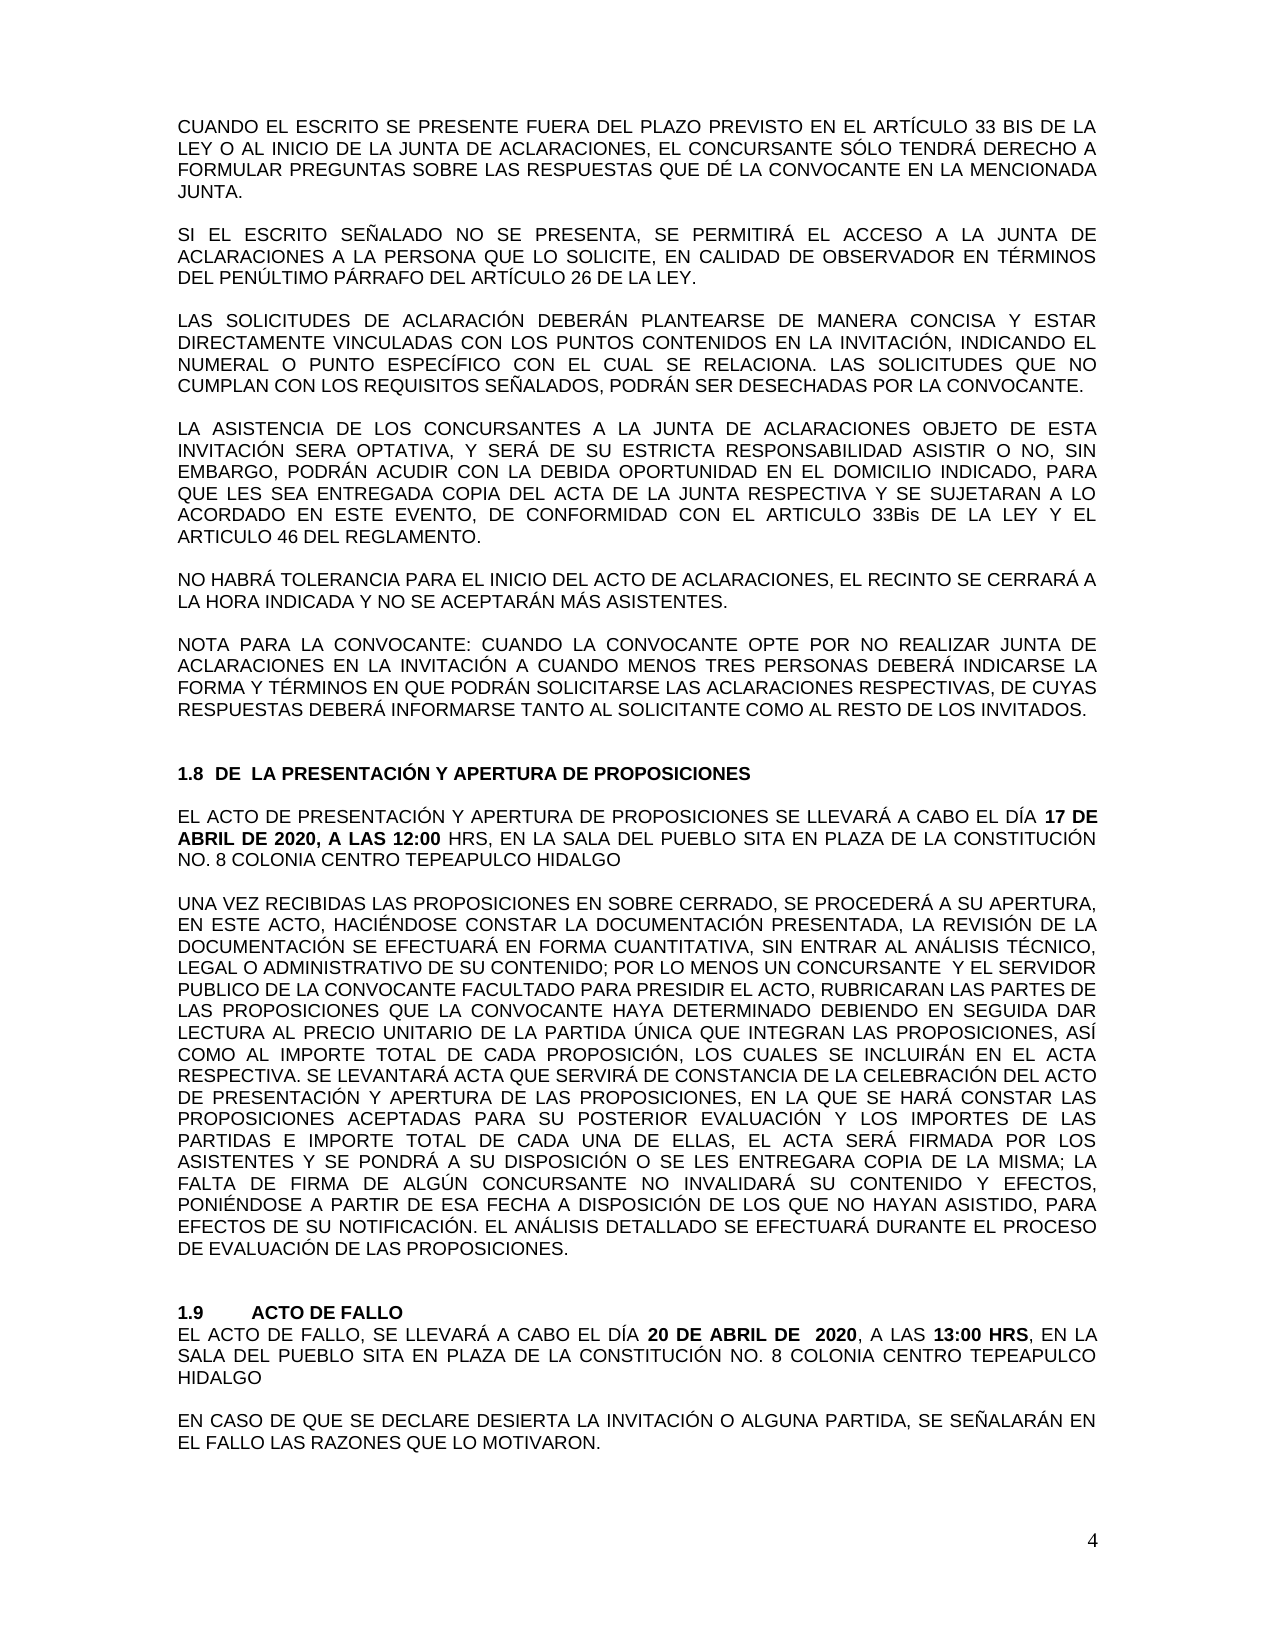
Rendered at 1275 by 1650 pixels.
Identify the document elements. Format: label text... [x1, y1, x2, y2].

text SI EL ESCRITO SEÑALADO NO SE PRESENTA, SE PERMITIRÁ EL ACCESO A LA JUNTA DE ACLARACIONES A LA PERSONA QUE LO SOLICITE, EN CALIDAD DE OBSERVADOR EN TÉRMINOS DEL PENÚLTIMO PÁRRAFO DEL ARTÍCULO 26 DE LA LEY. [177, 224, 1098, 289]
text LAS SOLICITUDES DE ACLARACIÓN DEBERÁN PLANTEARSE DE MANERA CONCISA Y ESTAR DIRECTAMENTE VINCULADAS CON LOS PUNTOS CONTENIDOS EN LA INVITACIÓN, INDICANDO EL NUMERAL O PUNTO ESPECÍFICO CON EL CUAL SE RELACIONA. LAS SOLICITUDES QUE NO CUMPLAN CON LOS REQUISITOS SEÑALADOS, PODRÁN SER DESECHADAS POR LA CONVOCANTE. [177, 310, 1098, 396]
text EN CASO DE QUE SE DECLARE DESIERTA LA INVITACIÓN O ALGUNA PARTIDA, SE SEÑALARÁN EN EL FALLO LAS RAZONES QUE LO MOTIVARON. [177, 1410, 1098, 1453]
text CUANDO EL ESCRITO SE PRESENTE FUERA DEL PLAZO PREVISTO EN EL ARTÍCULO 33 BIS DE LA LEY O AL INICIO DE LA JUNTA DE ACLARACIONES, EL CONCURSANTE SÓLO TENDRÁ DERECHO A FORMULAR PREGUNTAS SOBRE LAS RESPUESTAS QUE DÉ LA CONVOCANTE EN LA MENCIONADA JUNTA. [177, 116, 1098, 202]
text NO HABRÁ TOLERANCIA PARA EL INICIO DEL ACTO DE ACLARACIONES, EL RECINTO SE CERRARÁ A Y NO SE ACEPTARÁN MÁS ASISTENTES. [177, 569, 1098, 612]
text UNA VEZ RECIBIDAS LAS PROPOSICIONES EN SOBRE CERRADO, SE PROCEDERÁ A SU APERTURA, EN ESTE ACTO, HACIÉNDOSE CONSTAR LA DOCUMENTACIÓN PRESENTADA, LA REVISIÓN DE LA DOCUMENTACIÓN SE EFECTUARÁ EN FORMA CUANTITATIVA, SIN ENTRAR AL ANÁLISIS TÉCNICO, LEGAL O ADMINISTRATIVO DE SU CONTENIDO; POR LO MENOS UN CONCURSANTE Y EL SERVIDOR PUBLICO DE LA CONVOCANTE FACULTADO PARA PRESIDIR EL ACTO, RUBRICARAN LAS PARTES DE LAS PROPOSICIONES QUE LA CONVOCANTE HAYA DETERMINADO DEBIENDO EN SEGUIDA DAR LECTURA AL PRECIO UNITARIO DE LA PARTIDA ÚNICA QUE INTEGRAN LAS PROPOSICIONES, ASÍ COMO AL IMPORTE TOTAL DE CADA PROPOSICIÓN, LOS CUALES SE INCLUIRÁN EN EL ACTA RESPECTIVA. SE LEVANTARÁ ACTA QUE SERVIRÁ DE CONSTANCIA DE ACTO DE PRESENTACIÓN Y APERTURA DE LAS PROPOSICIONES, EN HARÁ CONSTAR LAS PROPOSICIONES ACEPTADAS PARA SU POSTERIOR EVALUACIÓN Y LOS IMPORTES DE LAS PARTIDAS E IMPORTE TOTAL DE CADA UNA DE ELLAS, EL ACTA SERÁ FIRMADA POR LOS ASISTENTES Y SE PONDRÁ A SU DISPOSICIÓN O SE LES ENTREGARA COPIA DE ; FIRMA DE ALGÚN CONCURSANTE NO INVALIDARÁ SU CONTENIDO Y EFECTOS, PONIÉNDOSE A PARTIR DE ESA FECHA A DISPOSICIÓN DE LOS QUE NO HAYAN ASISTIDO, PARA EFECTOS DE SU NOTIFICACIÓN. EL ANÁLISIS DETALLADO SE EFECTUARÁ DURANTE EL PROCESO DE EVALUACIÓN DE LAS PROPOSICIONES. [177, 892, 1098, 1259]
text EL ACTO DE FALLO, SE LLEVARÁ A CABO EL DÍA 20 DE ABRIL DE 2020, A LAS 13:00 HRS, EN LA SALA DEL PUEBLO SITA EN PLAZA DE LA CONSTITUCIÓN NO. 8 COLONIA CENTRO TEPEAPULCO HIDALGO [177, 1324, 1098, 1388]
text EL ACTO DE PRESENTACIÓN Y APERTURA DE PROPOSICIONES SE LLEVARÁ A CABO EL DÍA 17 DE ABRIL DE 2020, A LAS 12:00 HRS, EN LA SALA DEL PUEBLO SITA EN PLAZA DE LA CONSTITUCIÓN NO. 8 COLONIA CENTRO TEPEAPULCO HIDALGO [177, 806, 1098, 871]
list DE APERTURA DE PROPOSICIONES [177, 763, 1098, 784]
text LA ASISTENCIA DE LOS CONCURSANTES A LA JUNTA DE ACLARACIONES OBJETO DE ESTA INVITACIÓN SERA OPTATIVA, Y SERÁ DE SU ESTRICTA RESPONSABILIDAD ASISTIR O NO, SIN EMBARGO, PODRÁN ACUDIR CON LA DEBIDA OPORTUNIDAD EN EL DOMICILIO INDICADO, PARA QUE LES SEA ENTREGADA COPIA DEL ACTA DE LA JUNTA RESPECTIVA Y SE SUJETARAN A LO ACORDADO EN ESTE EVENTO, DE CONFORMIDAD CON EL ARTICULO 33Bis DE LA LEY Y EL ARTICULO 46 DEL REGLAMENTO. [177, 418, 1098, 547]
text NOTA PARA LA CONVOCANTE: CUANDO LA CONVOCANTE OPTE POR NO REALIZAR JUNTA DE ACLARACIONES EN LA INVITACIÓN A CUANDO MENOS TRES PERSONAS DEBERÁ INDICARSE LA FORMA Y TÉRMINOS EN QUE PODRÁN SOLICITARSE LAS ACLARACIONES RESPECTIVAS, DE CUYAS RESPUESTAS DEBERÁ INFORMARSE TANTO AL SOLICITANTE COMO AL RESTO DE LOS INVITADOS. [177, 634, 1098, 720]
text 1.9 ACTO DE FALLO [177, 1302, 1098, 1324]
